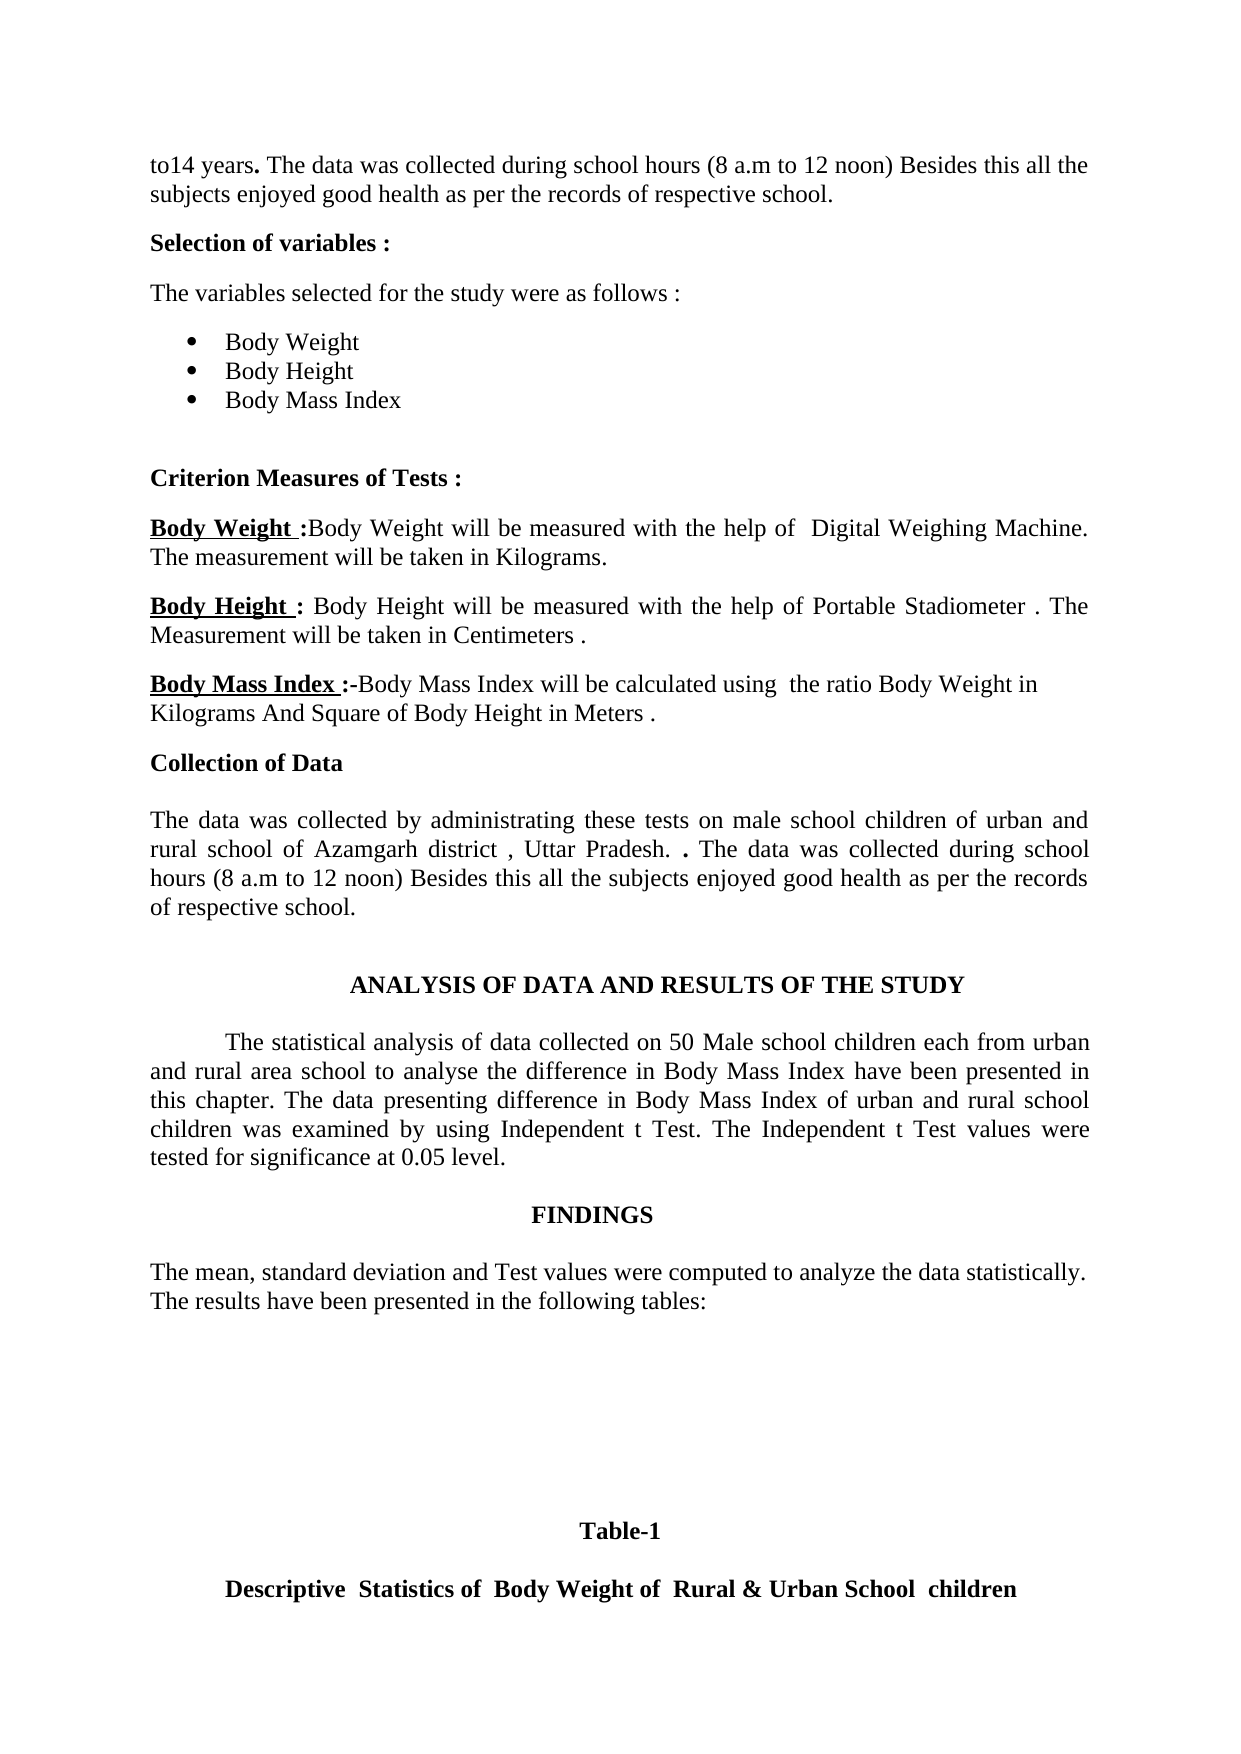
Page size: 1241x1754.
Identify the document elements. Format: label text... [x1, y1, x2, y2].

list Body Height [187, 356, 1090, 385]
text The variables selected for the study were as follows : [150, 278, 1090, 307]
text Collection of Data [150, 748, 1090, 777]
text Table-1 [150, 1516, 1090, 1545]
text Body Weight :Body Weight will be measured with the help of Digital Weighing Machine. The measurement will be taken in Kilograms. [150, 513, 1090, 570]
text The mean, standard deviation and Test values were computed to analyze the data statistically. The results have been presented in the following tables: [150, 1257, 1090, 1315]
list Body Mass Index [187, 385, 1090, 414]
text The statistical analysis of data collected on 50 Male school children each from urban and rural area school to analyse the difference in Body Mass Index have been presented in this chapter. The data presenting difference in Body Mass Index of urban and rural school children was examined by using Independent t Test. The Independent t Test values were tested for significance at 0.05 level. [150, 1027, 1090, 1171]
text Body Height : Body Height will be measured with the help of Portable Stadiometer . The Measurement will be taken in Centimeters . [150, 591, 1090, 649]
text ANALYSIS OF DATA AND RESULTS OF THE STUDY [225, 970, 1090, 999]
text Descriptive Statistics of Body Weight of Rural & Urban School children [225, 1574, 1090, 1602]
text FINDINGS [150, 1200, 1090, 1229]
text The data was collected by administrating these tests on male school children of urban and rural school of Azamgarh district , Uttar Pradesh. . The data was collected during school hours (8 a.m to 12 noon) Besides this all the subjects enjoyed good health as per the records of respective school. [150, 805, 1090, 920]
list Body Weight [187, 327, 1090, 356]
text Selection of variables : [150, 228, 1090, 257]
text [150, 150, 1090, 207]
text Criterion Measures of Tests : [150, 463, 1090, 492]
text Body Mass Index :-Body Mass Index will be calculated using the ratio Body Weight in Kilograms And Square of Body Height in Meters . [150, 669, 1090, 727]
